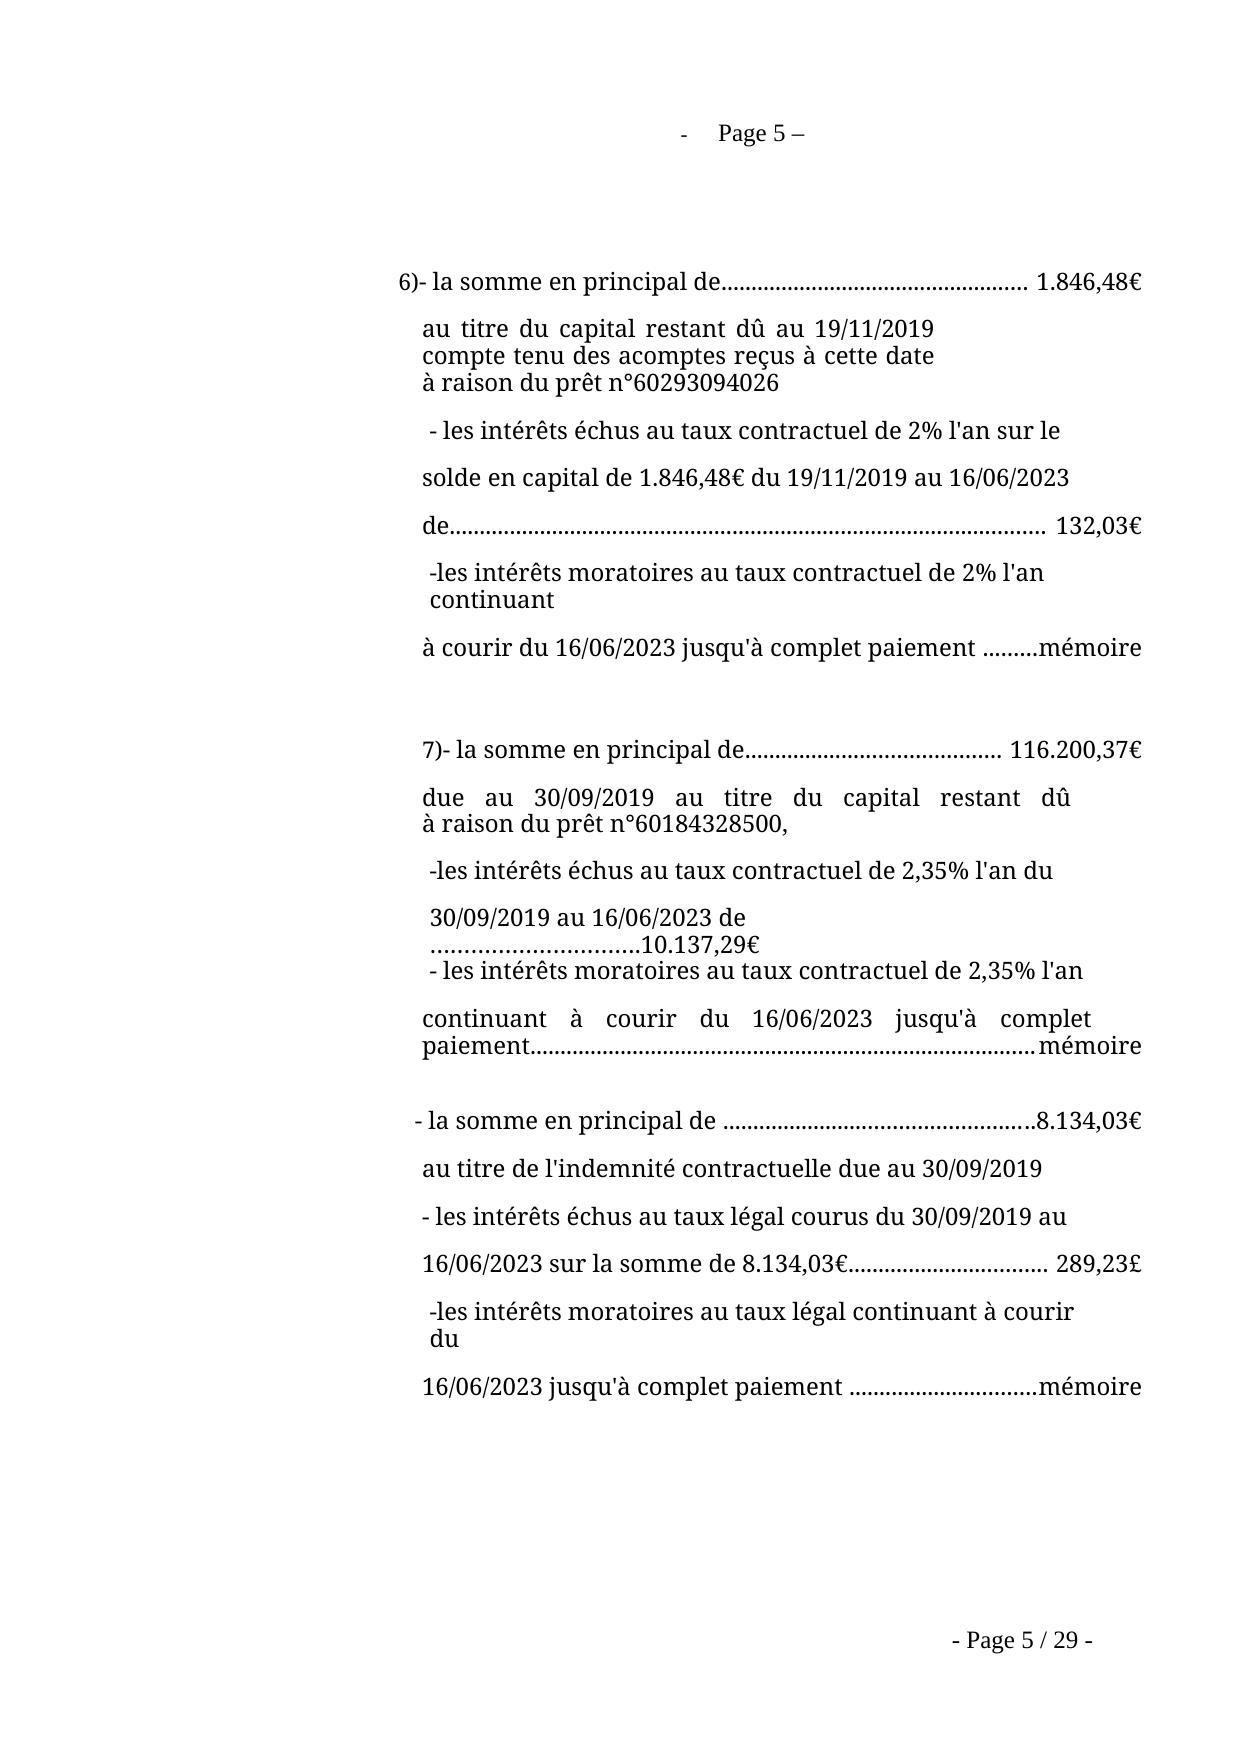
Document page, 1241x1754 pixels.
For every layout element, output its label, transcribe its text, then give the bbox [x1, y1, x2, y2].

text solde en capital de 1.846,48€ du 19/11/2019 au 16/06/2023 [422, 466, 1092, 492]
text due au 30/09/2019 au titre du capital restant dû à raison du prêt n°60184328500, [422, 785, 1092, 838]
text au titre de l'indemnité contractuelle due au 30/09/2019 [414, 1155, 1092, 1182]
text - les intérêts échus au taux légal courus du 30/09/2019 au [414, 1203, 1092, 1230]
text 16/06/2023 sur la somme de 8.134,03€ 289,23£ [422, 1251, 1092, 1278]
text -les intérêts moratoires au taux légal continuant à courir du [429, 1299, 1092, 1353]
text 16/06/2023 jusqu'à complet paiement mémoire [422, 1374, 1092, 1401]
text au titre du capital restant dû au 19/11/2019 compte tenu des acomptes reçus à cette date à raison du prêt n°60293094026 [422, 316, 935, 397]
text continuant à courir du 16/06/2023 jusqu'à complet paiement mémoire [422, 1006, 1092, 1059]
text - la somme en principal de ..8.134,03€ [414, 1107, 1092, 1134]
text 6)- la somme en principal de 1.846,48€ [398, 268, 1092, 295]
text 7)- la somme en principal de 116.200,37€ [422, 737, 1092, 764]
text à courir du 16/06/2023 jusqu'à complet paiement mémoire [422, 635, 1092, 662]
text de 132,03€ [422, 513, 1092, 540]
text -les intérêts moratoires au taux contractuel de 2% l'an continuant [429, 561, 1092, 614]
text - les intérêts échus au taux contractuel de 2% l'an sur le [429, 418, 1092, 445]
text 30/09/2019 au 16/06/2023 de ………………………….10.137,29€ - les intérêts moratoires au taux contractuel de 2,35% l'an [429, 906, 1092, 985]
text -les intérêts échus au taux contractuel de 2,35% l'an du [429, 858, 1092, 885]
